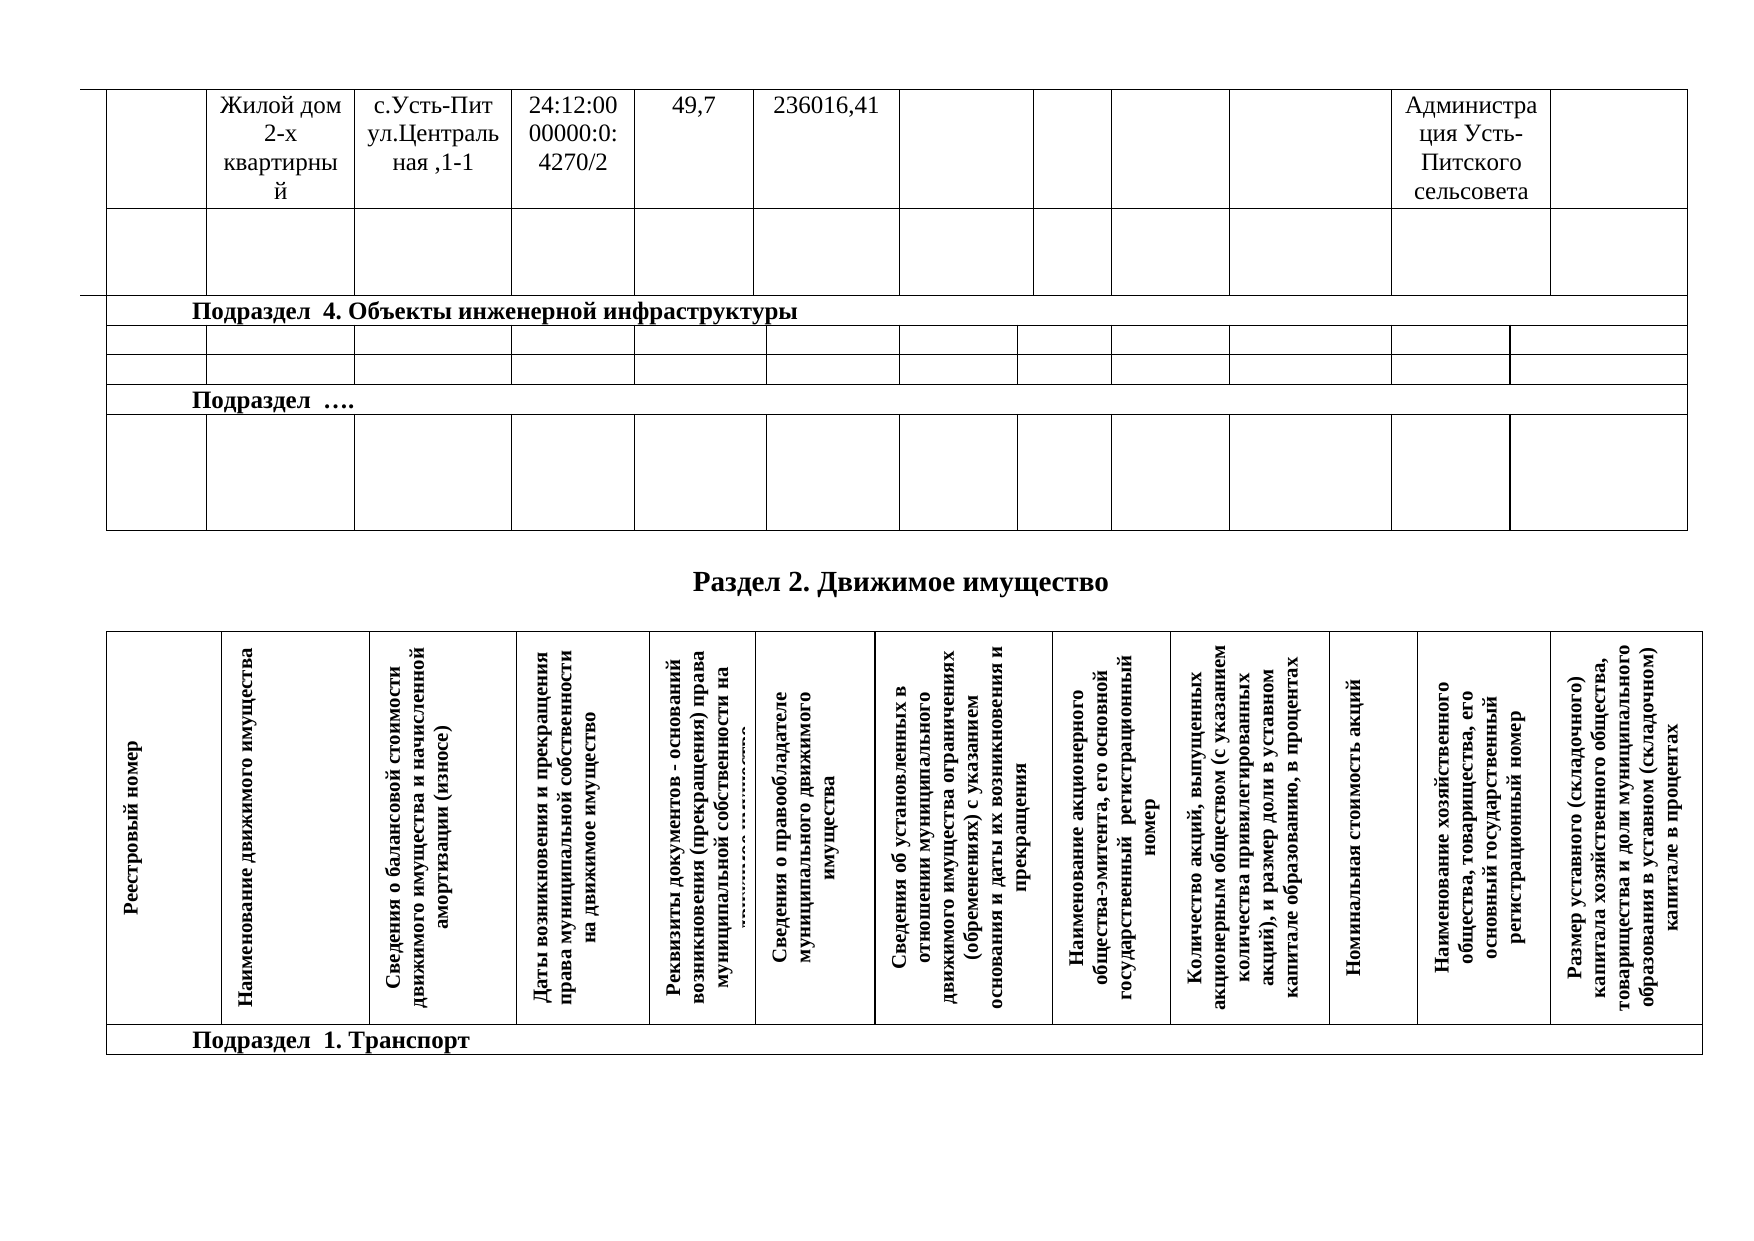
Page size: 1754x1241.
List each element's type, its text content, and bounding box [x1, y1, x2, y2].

table_cell [1511, 326, 1687, 354]
table_cell [1511, 355, 1687, 384]
table_cell [635, 326, 766, 354]
table_cell [900, 326, 1017, 354]
table_header Наименование акционерного общества-эмитента, его основной государственный регистрационный номер [1053, 632, 1170, 1024]
table_cell [355, 355, 511, 384]
table_cell [207, 326, 354, 354]
table_cell [512, 355, 634, 384]
table_cell [355, 209, 511, 295]
table_cell [355, 326, 511, 354]
table_cell [1034, 90, 1111, 207]
table_cell Жилой дом 2-х квартирный [207, 90, 354, 207]
table_cell с.Усть-Пит ул.Центральная ,1-1 [355, 90, 511, 207]
table_header Даты возникновения и прекращения права муниципальной собственности на движимое имущество [517, 632, 649, 1024]
table_cell [107, 90, 206, 207]
table_cell [512, 326, 634, 354]
table_cell [1018, 355, 1111, 384]
table_cell [1392, 209, 1550, 295]
table_cell [107, 415, 206, 529]
table_cell [1112, 209, 1229, 295]
table_cell [767, 415, 899, 529]
table_cell [635, 415, 766, 529]
table_header Наименование хозяйственного общества, товарищества, его основный государственный регистрационный номер [1418, 632, 1550, 1024]
table_cell [107, 326, 206, 354]
table_cell [1018, 415, 1111, 529]
table_cell [635, 355, 766, 384]
table_cell Подраздел …. [107, 385, 1687, 414]
table_header Сведения об установленных в отношении муниципального движимого имущества ограничениях (обременениях) с указанием основания и даты их возникновения и прекращения [876, 632, 1052, 1024]
table_cell [1112, 415, 1229, 529]
table_cell [1230, 415, 1391, 529]
table_header Сведения о правообладателе муниципального движимого имущества [756, 632, 874, 1024]
table_header Количество акций, выпущенных акционерным обществом (с указанием количества привилегированных акций), и размер доли в уставном капитале образованию, в процентах [1171, 632, 1329, 1024]
table_cell [1392, 355, 1509, 384]
table_cell [900, 90, 1033, 207]
table_cell Подраздел 1. Транспорт [107, 1025, 1702, 1054]
table_cell [1230, 326, 1391, 354]
table_cell [900, 415, 1017, 529]
table_header Реестровый номер [107, 632, 221, 1024]
table_cell 49,7 [635, 90, 753, 207]
table_cell [1112, 355, 1229, 384]
table_cell [1034, 209, 1111, 295]
table_cell [900, 209, 1033, 295]
table_cell [635, 209, 753, 295]
table_cell [1392, 326, 1509, 354]
table_cell [207, 355, 354, 384]
table_header Номинальная стоимость акций [1330, 632, 1417, 1024]
table_cell [207, 415, 354, 529]
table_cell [1392, 90, 1550, 207]
text Раздел 2. Движимое имущество [118, 564, 1683, 598]
table_cell [1392, 415, 1509, 529]
table_header Наименование движимого имущества [222, 632, 369, 1024]
table_cell [1230, 90, 1391, 207]
table_header Размер уставного (складочного) капитала хозяйственного общества, товарищества и доли муниципального образования в уставном (складочном) капитале в процентах [1551, 632, 1702, 1024]
table_cell [107, 209, 206, 295]
table_cell 236016,41 [754, 90, 899, 207]
table_cell [767, 326, 899, 354]
table_cell [1230, 209, 1391, 295]
table_cell [1230, 355, 1391, 384]
table_cell [1511, 415, 1687, 529]
table_cell [512, 415, 634, 529]
table_cell 24:12:0000000:0:4270/2 [512, 90, 634, 207]
table_cell [355, 415, 511, 529]
table_cell [1551, 90, 1687, 207]
table_header Сведения о балансовой стоимости движимого имущества и начисленной амортизации (износе) [370, 632, 516, 1024]
table_cell [1018, 326, 1111, 354]
table_cell [754, 209, 899, 295]
table_cell [207, 209, 354, 295]
table_cell [1112, 90, 1229, 207]
table_cell [107, 355, 206, 384]
table_header Реквизиты документов - оснований возникновения (прекращения) права муниципальной собственности на движимое имущество [650, 632, 755, 1024]
table_cell [767, 355, 899, 384]
table_cell [900, 355, 1017, 384]
table_cell Подраздел 4. Объекты инженерной инфраструктуры [107, 296, 1687, 324]
table_cell [1112, 326, 1229, 354]
table_cell [512, 209, 634, 295]
table_cell [1551, 209, 1687, 295]
